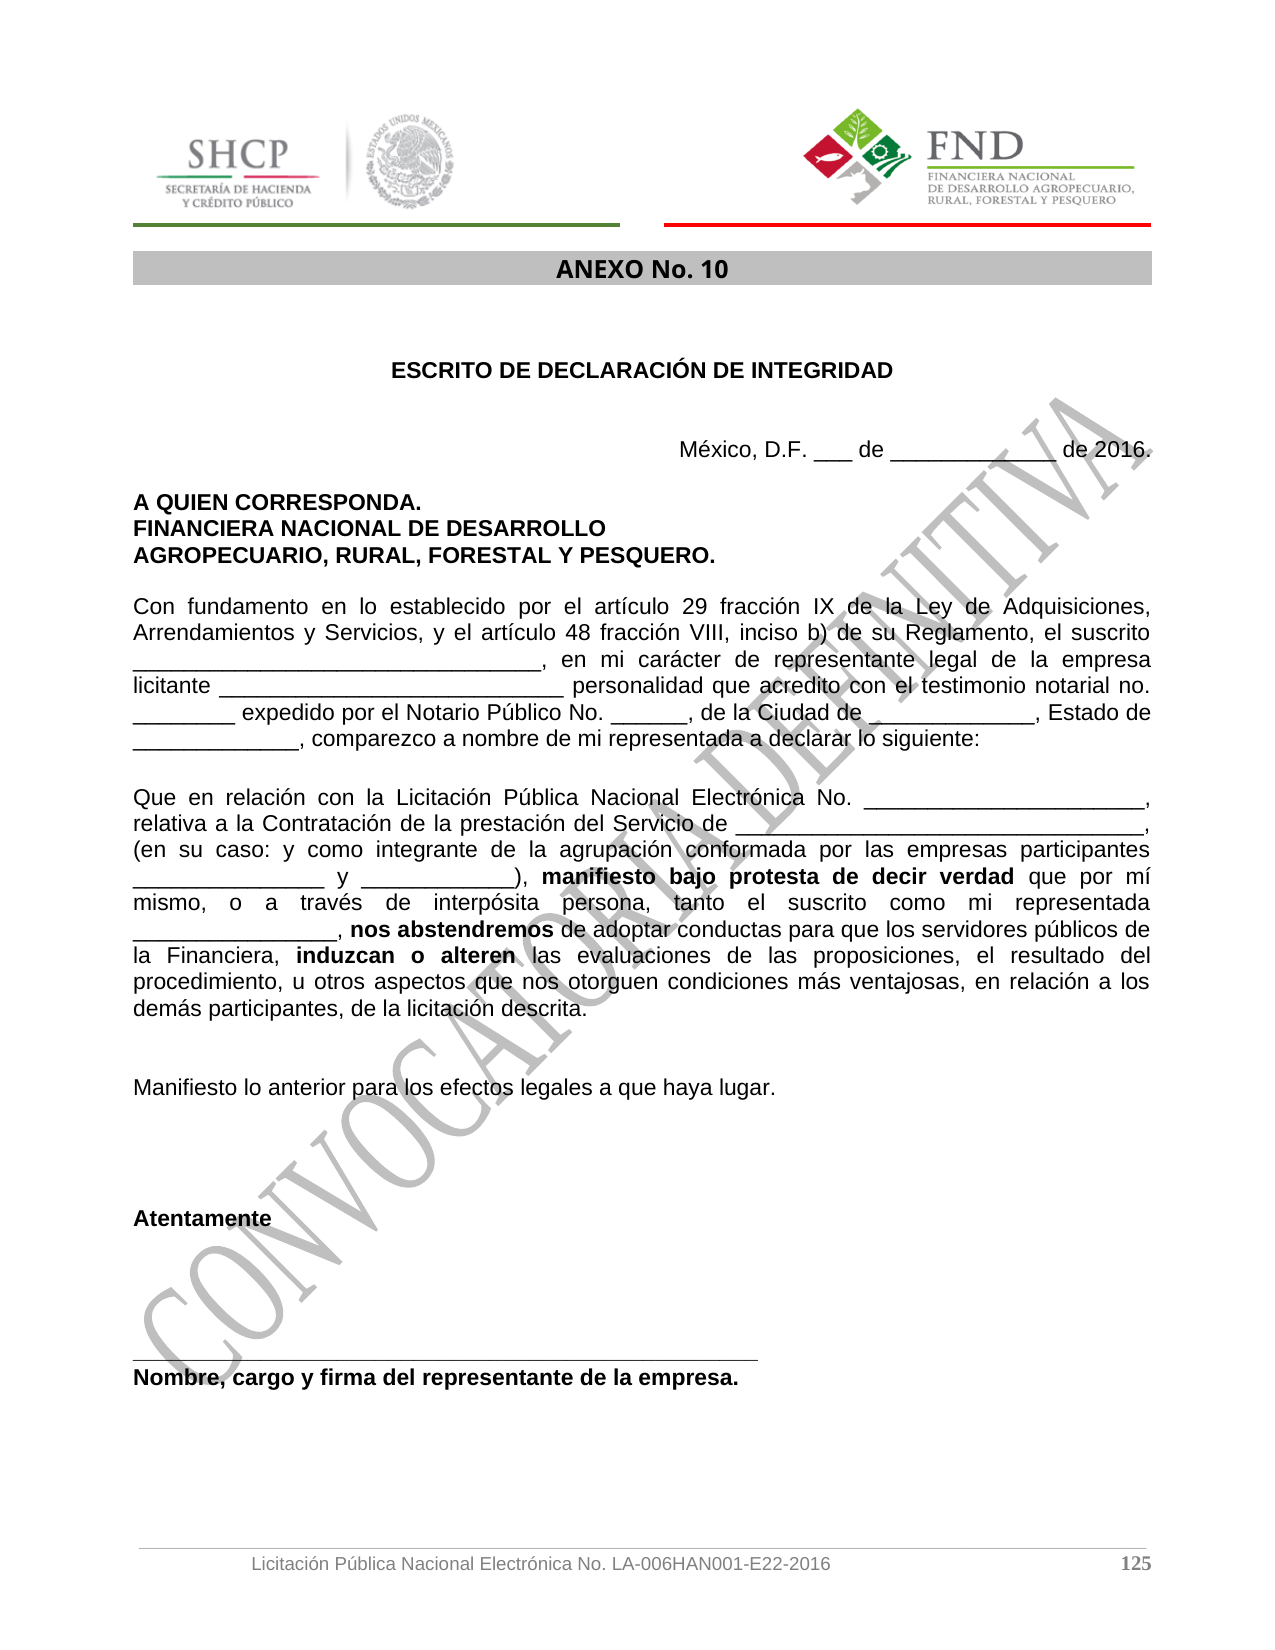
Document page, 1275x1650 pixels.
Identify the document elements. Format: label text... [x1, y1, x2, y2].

subtitle ANEXO No. 10 [133, 251, 1152, 285]
text _________________________________________________ [133, 1337, 1152, 1363]
text Nombre, cargo y firma del representante de la empresa. [133, 1363, 1152, 1390]
picture [144, 103, 463, 223]
text México, D.F. ___ de _____________ de 2016. [133, 436, 1152, 463]
picture [796, 103, 1141, 212]
text AGROPECUARIO, RURAL, FORESTAL Y PESQUERO. [133, 542, 1152, 568]
text FINANCIERA NACIONAL DE DESARROLLO [133, 515, 1152, 542]
text A QUIEN CORRESPONDA. [133, 489, 1152, 515]
text Manifiesto lo anterior para los efectos legales a que haya lugar. [133, 1074, 1152, 1100]
text Con fundamento en lo establecido por el artículo 29 fracción IX de la Ley de Adquisiciones, Arrendamientos y Servicios, y el artículo 48 fracción VIII, inciso b) de su Reglamento, el suscrito ________________________________, en mi carácter de representante legal de la empresa licitante ___________________________ personalidad que acredito con el testimonio notarial no. ________ expedido por el Notario Público No. ______, de la Ciudad de _____________, Estado de _____________, comparezco a nombre de mi representada a declarar lo siguiente: [133, 593, 1152, 751]
text Atentamente [133, 1205, 1152, 1232]
text ESCRITO DE DECLARACIÓN DE INTEGRIDAD [133, 357, 1152, 383]
text Que en relación con la Licitación Pública Nacional Electrónica No. ______________________, relativa a la Contratación de la prestación del Servicio de ________________________________, (en su caso: y como integrante de la agrupación conformada por las empresas participantes _______________ y ____________), manifiesto bajo protesta de decir verdad que por mí mismo, o a través de interpósita persona, tanto el suscrito como mi representada ________________, nos abstendremos de adoptar conductas para que los servidores públicos de la Financiera, induzcan o alteren las evaluaciones de las proposiciones, el resultado del procedimiento, u otros aspectos que nos otorguen condiciones más ventajosas, en relación a los demás participantes, de la licitación descrita. [133, 784, 1151, 1021]
